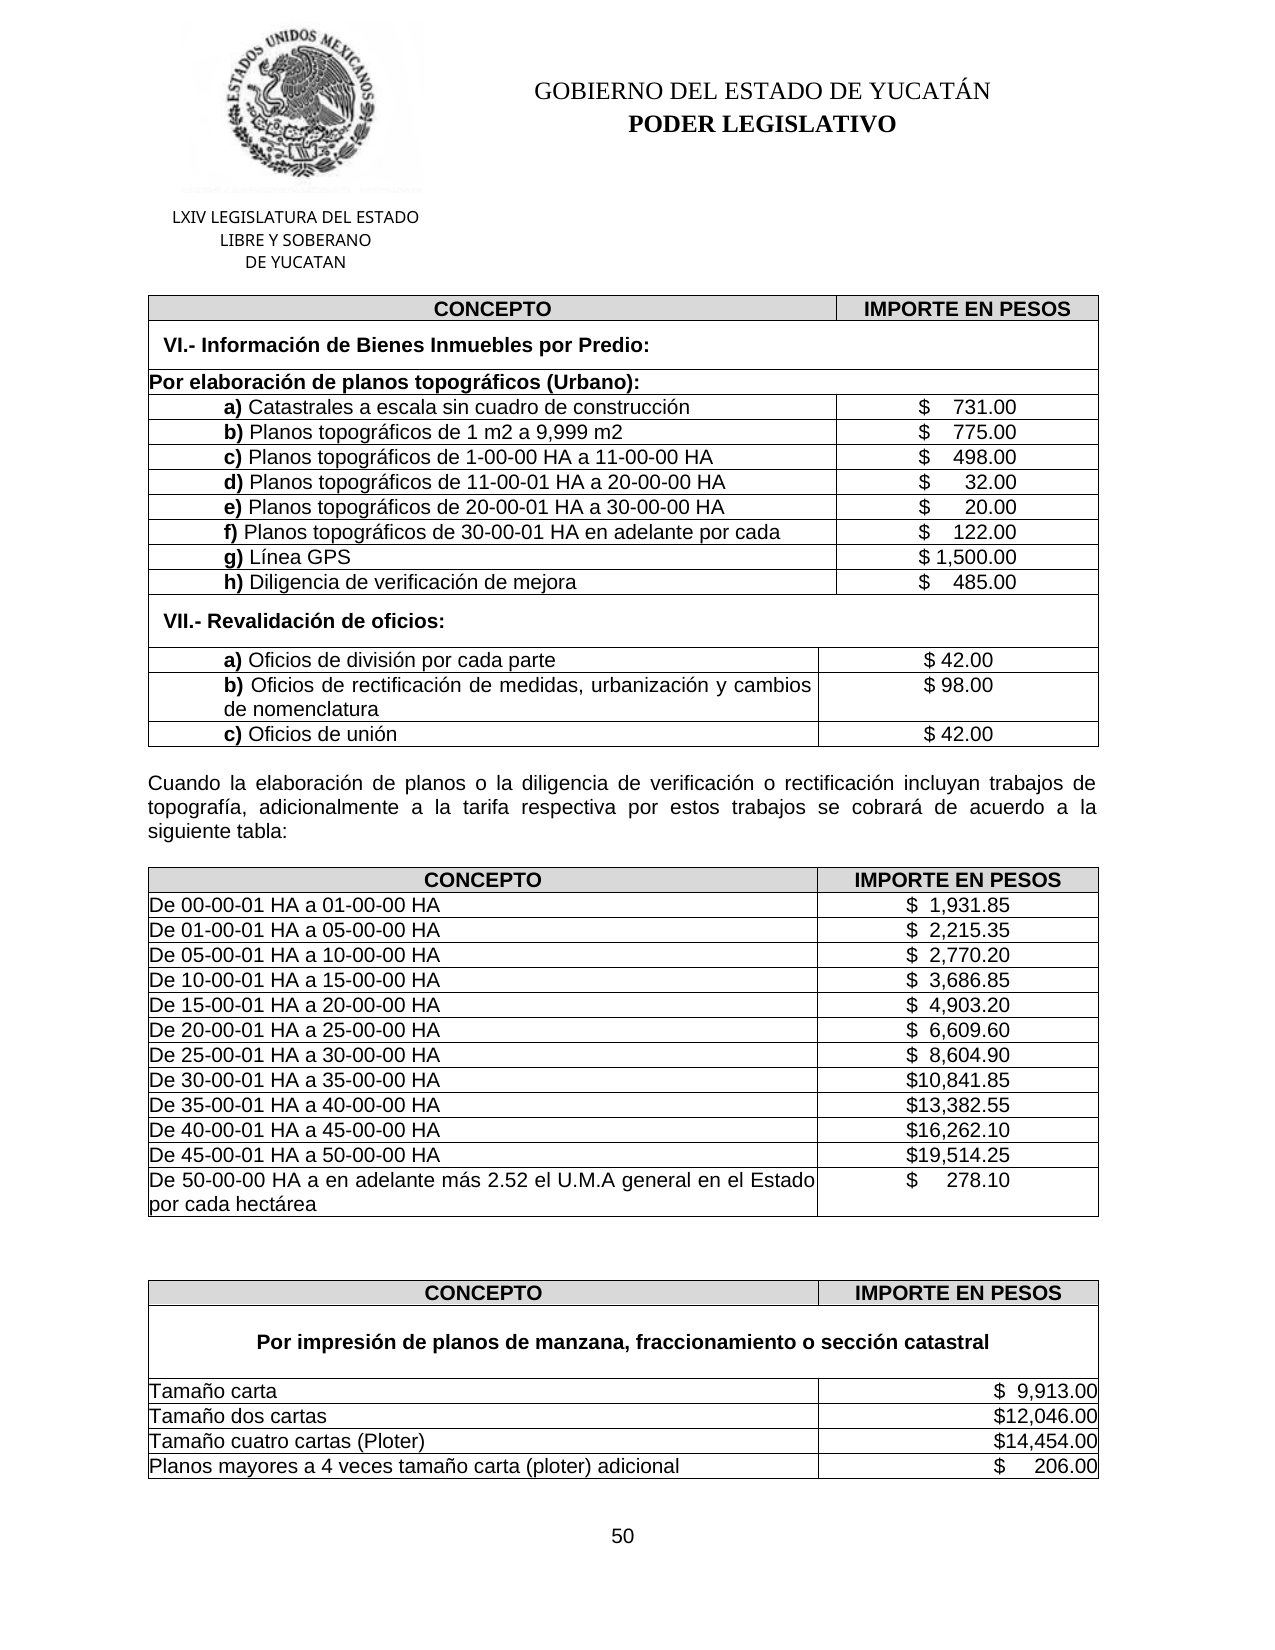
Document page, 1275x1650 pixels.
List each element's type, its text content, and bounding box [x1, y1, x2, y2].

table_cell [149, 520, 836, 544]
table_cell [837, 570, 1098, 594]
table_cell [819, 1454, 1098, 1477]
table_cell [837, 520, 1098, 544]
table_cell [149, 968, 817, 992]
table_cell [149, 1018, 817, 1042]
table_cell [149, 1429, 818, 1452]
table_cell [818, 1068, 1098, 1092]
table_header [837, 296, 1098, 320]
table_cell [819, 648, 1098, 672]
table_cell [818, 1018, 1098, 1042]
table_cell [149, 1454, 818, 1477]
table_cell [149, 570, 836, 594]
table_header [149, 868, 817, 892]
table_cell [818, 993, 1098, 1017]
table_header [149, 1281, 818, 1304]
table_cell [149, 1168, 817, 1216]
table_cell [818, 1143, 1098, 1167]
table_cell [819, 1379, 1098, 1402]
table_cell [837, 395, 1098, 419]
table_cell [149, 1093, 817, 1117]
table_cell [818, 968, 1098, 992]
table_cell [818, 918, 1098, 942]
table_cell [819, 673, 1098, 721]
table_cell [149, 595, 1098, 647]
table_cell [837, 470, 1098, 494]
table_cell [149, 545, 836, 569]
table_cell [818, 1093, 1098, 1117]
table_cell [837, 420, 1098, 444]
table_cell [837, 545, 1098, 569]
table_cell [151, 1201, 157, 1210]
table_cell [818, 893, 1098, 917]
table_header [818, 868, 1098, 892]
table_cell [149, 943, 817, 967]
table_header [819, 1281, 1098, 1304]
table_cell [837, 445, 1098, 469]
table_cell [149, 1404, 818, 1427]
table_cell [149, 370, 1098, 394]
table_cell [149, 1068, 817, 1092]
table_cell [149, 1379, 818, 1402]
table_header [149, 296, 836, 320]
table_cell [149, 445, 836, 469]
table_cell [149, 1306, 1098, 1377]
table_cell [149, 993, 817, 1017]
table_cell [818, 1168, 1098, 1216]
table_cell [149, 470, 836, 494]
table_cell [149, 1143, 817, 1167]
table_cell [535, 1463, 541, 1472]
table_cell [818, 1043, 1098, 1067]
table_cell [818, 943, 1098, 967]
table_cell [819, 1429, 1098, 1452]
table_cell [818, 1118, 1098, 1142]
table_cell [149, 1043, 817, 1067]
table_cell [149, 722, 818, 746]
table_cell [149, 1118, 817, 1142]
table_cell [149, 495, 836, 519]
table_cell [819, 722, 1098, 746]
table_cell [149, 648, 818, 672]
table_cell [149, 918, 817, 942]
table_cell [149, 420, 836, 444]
picture [180, 21, 425, 193]
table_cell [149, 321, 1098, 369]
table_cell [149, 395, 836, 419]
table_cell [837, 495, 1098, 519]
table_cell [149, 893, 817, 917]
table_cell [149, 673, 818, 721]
text Cuando la elaboración de planos o la diligencia de verificación o rectificación incluyan trabajos de topografía, adicionalmente a la tarifa respectiva por estos trabajos se cobrará de acuerdo a la siguiente tabla: [148, 771, 1098, 843]
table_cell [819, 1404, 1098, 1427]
